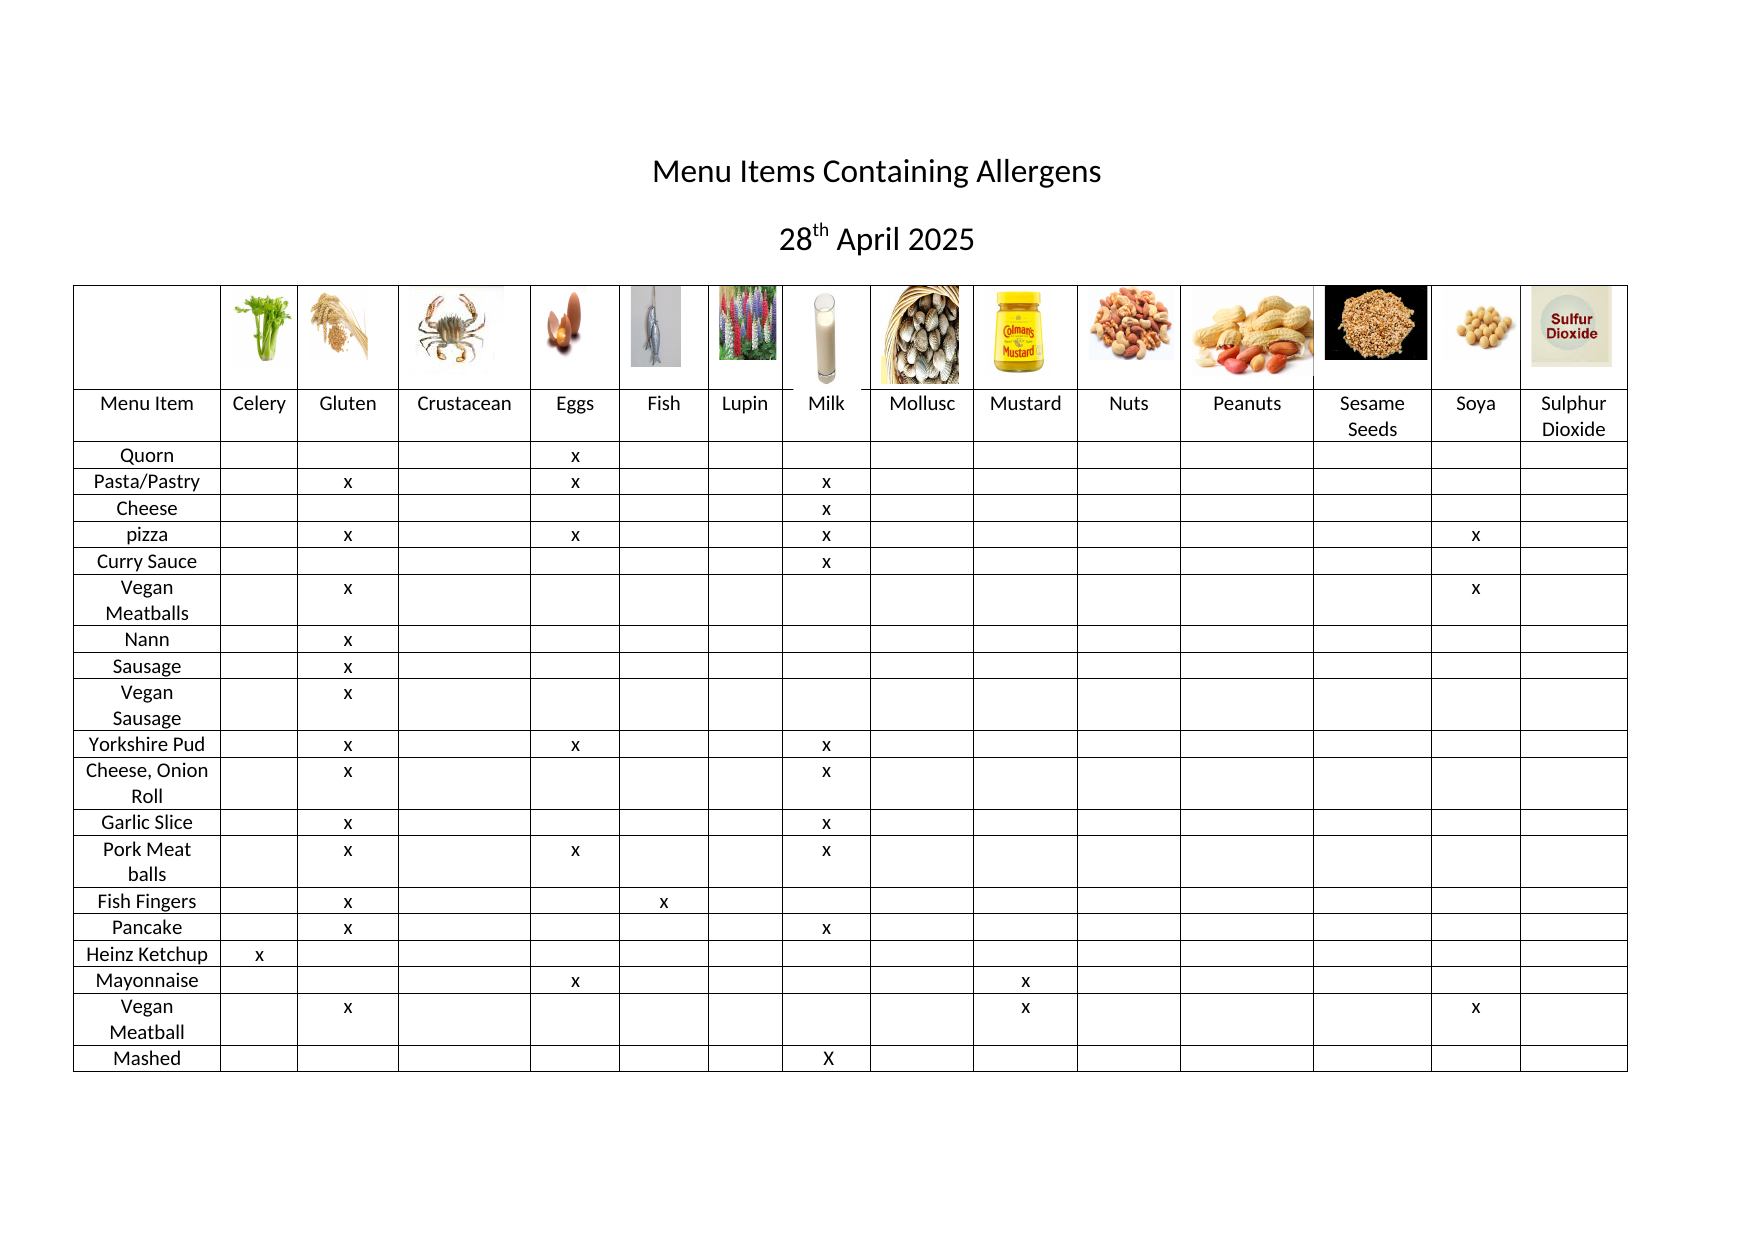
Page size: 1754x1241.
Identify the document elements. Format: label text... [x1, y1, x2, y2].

table_cell [1521, 522, 1627, 547]
table_cell [399, 758, 530, 808]
picture [793, 286, 862, 390]
table_cell [1181, 522, 1313, 547]
table_cell [1078, 836, 1180, 887]
table_cell [974, 495, 1077, 521]
table_cell [1432, 626, 1520, 652]
table_cell [709, 967, 782, 993]
table_cell [1314, 495, 1431, 521]
table_header [620, 286, 708, 389]
table_cell [399, 1046, 530, 1071]
table_cell x [298, 679, 398, 730]
table_cell [221, 653, 297, 678]
picture [542, 286, 587, 360]
table_cell [1181, 469, 1313, 494]
table_cell [221, 731, 297, 757]
table_cell [399, 653, 530, 678]
table_cell [620, 758, 708, 808]
table_cell [531, 810, 619, 835]
table_cell [1078, 575, 1180, 625]
table_cell [221, 679, 297, 730]
table_cell [1314, 888, 1431, 913]
table_cell [221, 967, 297, 993]
table_header [709, 286, 782, 389]
table_cell [871, 626, 973, 652]
table_cell [709, 626, 782, 652]
table_cell [620, 679, 708, 730]
table_cell [1181, 888, 1313, 913]
table_cell [1181, 653, 1313, 678]
table_cell Sulphur Dioxide [1521, 390, 1627, 441]
table_cell [1181, 758, 1313, 808]
table_cell [1432, 653, 1520, 678]
table_cell [221, 888, 297, 913]
table_cell [871, 548, 973, 573]
picture [630, 286, 681, 367]
table_cell Lupin [709, 390, 782, 441]
table_cell [399, 888, 530, 913]
table_cell [399, 548, 530, 573]
table_cell [871, 994, 973, 1044]
picture [1442, 286, 1521, 360]
table_cell [1078, 888, 1180, 913]
table_cell [1078, 469, 1180, 494]
table_cell [974, 679, 1077, 730]
table_cell Vegan Sausage [74, 679, 220, 730]
table_cell [1521, 548, 1627, 573]
table_cell [1314, 653, 1431, 678]
table_cell [709, 679, 782, 730]
table_cell Pasta/Pastry [74, 469, 220, 494]
table_cell [783, 575, 870, 625]
picture [409, 286, 504, 375]
table_cell [221, 836, 297, 887]
table_cell [871, 469, 973, 494]
table_cell Pork Meat balls [74, 836, 220, 887]
table_cell [531, 941, 619, 966]
table_cell [974, 731, 1077, 757]
table_cell [974, 941, 1077, 966]
table_cell [1181, 575, 1313, 625]
table_cell [1181, 967, 1313, 993]
table_cell x [783, 914, 870, 940]
table_cell [1314, 679, 1431, 730]
table_cell [620, 914, 708, 940]
text 28th April 2025 [150, 218, 1604, 258]
table_cell [1432, 731, 1520, 757]
table_cell [783, 442, 870, 468]
table_cell [1314, 469, 1431, 494]
table_cell [399, 575, 530, 625]
table_cell Cheese, Onion Roll [74, 758, 220, 808]
table_header [1521, 286, 1627, 389]
table_cell [709, 810, 782, 835]
table_cell [620, 522, 708, 547]
table_cell [399, 522, 530, 547]
picture [1088, 286, 1174, 360]
table_cell Nuts [1078, 390, 1180, 441]
table_cell [709, 522, 782, 547]
table_cell [1432, 836, 1520, 887]
picture [1324, 286, 1428, 360]
table_header [1432, 286, 1520, 389]
table_cell x [531, 836, 619, 887]
table_cell [974, 836, 1077, 887]
table_cell [620, 836, 708, 887]
table_cell [1521, 888, 1627, 913]
table_cell [871, 967, 973, 993]
table_cell [1314, 810, 1431, 835]
table_cell [620, 442, 708, 468]
picture [1531, 286, 1612, 367]
table_cell x [783, 810, 870, 835]
table_cell [298, 548, 398, 573]
table_cell [1078, 967, 1180, 993]
table_cell [221, 495, 297, 521]
table_cell [1078, 442, 1180, 468]
table_cell x [783, 522, 870, 547]
table_cell [1181, 810, 1313, 835]
table_cell [871, 941, 973, 966]
table_cell [1521, 575, 1627, 625]
table_cell [974, 575, 1077, 625]
table_cell [620, 548, 708, 573]
table_cell Mashed Potato P/F [74, 1046, 220, 1071]
table_cell [1181, 679, 1313, 730]
table_cell [531, 679, 619, 730]
table_cell [871, 522, 973, 547]
table_cell [871, 836, 973, 887]
table_cell [1078, 994, 1180, 1044]
table_cell [1078, 626, 1180, 652]
table_cell [531, 1046, 619, 1071]
table_cell x [531, 469, 619, 494]
picture [308, 286, 368, 360]
table_cell [620, 967, 708, 993]
table_cell [221, 1046, 297, 1071]
table_cell [974, 522, 1077, 547]
table_cell [221, 758, 297, 808]
table_cell [531, 888, 619, 913]
table_header [1078, 286, 1180, 389]
table_cell [1521, 836, 1627, 887]
table_cell [709, 941, 782, 966]
table_cell Heinz Ketchup [74, 941, 220, 966]
picture [881, 286, 959, 384]
table_cell x [783, 495, 870, 521]
table_cell [1078, 653, 1180, 678]
table_header [862, 286, 870, 389]
table_cell [871, 731, 973, 757]
table_cell [709, 994, 782, 1044]
table_cell [1314, 731, 1431, 757]
table_header [871, 286, 973, 389]
table_cell [871, 758, 973, 808]
table_cell [1181, 914, 1313, 940]
table_cell [974, 653, 1077, 678]
table_cell Gluten [298, 390, 398, 441]
table_cell [1521, 1046, 1627, 1071]
table_cell [709, 575, 782, 625]
table_cell Sesame Seeds [1314, 390, 1431, 441]
table_cell [1521, 626, 1627, 652]
table_cell [871, 888, 973, 913]
table_cell x [298, 914, 398, 940]
text Menu Items Containing Allergens [150, 150, 1604, 191]
table_cell x [531, 442, 619, 468]
table_cell [1314, 994, 1431, 1044]
table_cell [974, 888, 1077, 913]
table_cell [1181, 836, 1313, 887]
table_cell [1432, 548, 1520, 573]
table_cell [1181, 941, 1313, 966]
table_cell [709, 469, 782, 494]
table_cell Soya [1432, 390, 1520, 441]
table_cell [1432, 1046, 1520, 1071]
table_cell x [298, 810, 398, 835]
table_header [399, 286, 530, 389]
table_cell [399, 941, 530, 966]
table_cell [974, 626, 1077, 652]
table_cell [783, 888, 870, 913]
table_cell [1314, 522, 1431, 547]
table_cell x [783, 758, 870, 808]
table_cell x [531, 967, 619, 993]
table_cell x [298, 888, 398, 913]
table_cell x [783, 469, 870, 494]
table_cell [399, 810, 530, 835]
table_cell pizza [74, 522, 220, 547]
table_cell x [1432, 575, 1520, 625]
table_cell Milk [783, 390, 870, 441]
table_cell Garlic Slice [74, 810, 220, 835]
table_cell [620, 469, 708, 494]
table_header [783, 286, 793, 389]
table_cell x [974, 967, 1077, 993]
table_cell [298, 495, 398, 521]
table_cell Peanuts [1181, 390, 1313, 441]
table_cell [1521, 941, 1627, 966]
table_cell Quorn [74, 442, 220, 468]
table_cell [531, 575, 619, 625]
table_cell [221, 522, 297, 547]
table_cell [1078, 522, 1180, 547]
table_cell [1521, 731, 1627, 757]
table_cell x [783, 548, 870, 573]
table_cell x [1432, 522, 1520, 547]
table_cell [974, 810, 1077, 835]
table_cell x [298, 469, 398, 494]
table_cell [871, 810, 973, 835]
table_cell Vegan Meatballs [74, 575, 220, 625]
table_cell Curry Sauce [74, 548, 220, 573]
table_cell [399, 994, 530, 1044]
table_cell [974, 1046, 1077, 1071]
table_cell Mustard [974, 390, 1077, 441]
table_cell [1432, 495, 1520, 521]
table_cell [1181, 994, 1313, 1044]
table_header [221, 286, 297, 389]
table_cell [1314, 548, 1431, 573]
table_cell [1521, 994, 1627, 1044]
table_cell [709, 914, 782, 940]
table_cell [620, 994, 708, 1044]
table_cell [620, 495, 708, 521]
table_cell [871, 653, 973, 678]
table_header [531, 286, 619, 389]
table_cell [620, 575, 708, 625]
table_cell [1521, 442, 1627, 468]
table_cell [871, 1046, 973, 1071]
table_cell [871, 679, 973, 730]
table_cell [1314, 836, 1431, 887]
table_cell [1078, 495, 1180, 521]
table_cell [1078, 548, 1180, 573]
table_cell [871, 442, 973, 468]
table_cell [1078, 810, 1180, 835]
table_cell [1314, 1046, 1431, 1071]
table_cell [1521, 914, 1627, 940]
table_cell x [531, 731, 619, 757]
table_cell [1314, 575, 1431, 625]
table_cell [1521, 758, 1627, 808]
table_cell Vegan Meatball [74, 994, 220, 1044]
table_cell [298, 1046, 398, 1071]
table_cell [1521, 469, 1627, 494]
table_cell [1314, 941, 1431, 966]
table_cell x [298, 731, 398, 757]
table_cell [709, 836, 782, 887]
table_cell [1314, 914, 1431, 940]
table_cell Crustacean [399, 390, 530, 441]
table_cell [221, 442, 297, 468]
table_cell Fish [620, 390, 708, 441]
table_cell [620, 731, 708, 757]
table_cell [399, 495, 530, 521]
table_cell [1521, 653, 1627, 678]
table_cell [620, 1046, 708, 1071]
table_header [1314, 286, 1431, 389]
picture [719, 286, 777, 360]
table_cell [531, 994, 619, 1044]
table_cell Celery [221, 390, 297, 441]
table_cell x [298, 626, 398, 652]
table_cell [221, 914, 297, 940]
table_cell [1078, 914, 1180, 940]
table_cell [1521, 495, 1627, 521]
table_header [74, 286, 220, 389]
table_cell [399, 469, 530, 494]
table_cell [221, 575, 297, 625]
table_cell [298, 941, 398, 966]
table_header [974, 286, 1077, 389]
table_cell [1181, 731, 1313, 757]
table_cell x [783, 731, 870, 757]
table_cell [1432, 679, 1520, 730]
table_cell [1181, 1046, 1313, 1071]
table_cell Cheese [74, 495, 220, 521]
table_cell [531, 914, 619, 940]
table_cell [974, 548, 1077, 573]
table_cell [531, 758, 619, 808]
table_cell [1181, 626, 1313, 652]
table_cell [221, 548, 297, 573]
table_cell x [974, 994, 1077, 1044]
table_cell x [620, 888, 708, 913]
table_cell x [221, 941, 297, 966]
table_cell [1432, 914, 1520, 940]
table_cell [298, 442, 398, 468]
table_cell [1314, 967, 1431, 993]
table_cell [1432, 758, 1520, 808]
table_cell [399, 442, 530, 468]
table_cell [709, 758, 782, 808]
table_cell [974, 914, 1077, 940]
table_cell Sausage [74, 653, 220, 678]
table_cell [399, 679, 530, 730]
table_cell [1432, 810, 1520, 835]
table_cell [709, 442, 782, 468]
table_cell [1314, 758, 1431, 808]
table_cell x [298, 575, 398, 625]
table_cell [871, 575, 973, 625]
table_cell Fish Fingers [74, 888, 220, 913]
table_cell [399, 731, 530, 757]
table_cell [221, 469, 297, 494]
table_cell [1181, 495, 1313, 521]
table_cell [399, 914, 530, 940]
table_cell [399, 836, 530, 887]
table_cell Eggs [531, 390, 619, 441]
table_cell [709, 1046, 782, 1071]
table_cell Pancake [74, 914, 220, 940]
table_cell [783, 994, 870, 1044]
table_cell [531, 653, 619, 678]
table_cell [709, 495, 782, 521]
table_cell [620, 941, 708, 966]
table_cell Menu Item [74, 390, 220, 441]
table_cell [1432, 941, 1520, 966]
table_cell [221, 810, 297, 835]
table_cell [399, 967, 530, 993]
table_cell [709, 548, 782, 573]
table_cell [531, 548, 619, 573]
table_cell [871, 914, 973, 940]
table_cell [709, 653, 782, 678]
table_cell X [783, 1046, 870, 1071]
table_cell x [1432, 994, 1520, 1044]
table_cell [1078, 731, 1180, 757]
table_cell Yorkshire Pud [74, 731, 220, 757]
table_cell x [298, 522, 398, 547]
picture [232, 286, 297, 367]
picture [1191, 286, 1314, 376]
table_cell [1181, 548, 1313, 573]
table_cell x [298, 994, 398, 1044]
table_cell [1078, 758, 1180, 808]
table_cell [620, 810, 708, 835]
table_cell x [531, 522, 619, 547]
table_cell [1521, 810, 1627, 835]
table_cell [620, 626, 708, 652]
table_cell [709, 888, 782, 913]
table_cell [1432, 469, 1520, 494]
table_cell [620, 653, 708, 678]
table_cell [783, 626, 870, 652]
table_cell [1078, 679, 1180, 730]
table_cell [298, 967, 398, 993]
table_cell [974, 469, 1077, 494]
table_cell [531, 626, 619, 652]
table_cell [1521, 967, 1627, 993]
table_header [298, 286, 398, 389]
table_cell [709, 731, 782, 757]
table_cell Mollusc [871, 390, 973, 441]
table_cell [1078, 941, 1180, 966]
table_cell [783, 653, 870, 678]
table_cell [1432, 967, 1520, 993]
table_cell Nann [74, 626, 220, 652]
table_cell Mayonnaise [74, 967, 220, 993]
table_cell [783, 967, 870, 993]
table_cell [1314, 442, 1431, 468]
table_cell [221, 994, 297, 1044]
picture [985, 286, 1052, 376]
table_cell x [298, 653, 398, 678]
table_cell [1078, 1046, 1180, 1071]
table_cell x [783, 836, 870, 887]
table_cell [531, 495, 619, 521]
table_cell [1432, 442, 1520, 468]
table_cell [974, 442, 1077, 468]
table_cell [871, 495, 973, 521]
table_cell x [298, 758, 398, 808]
table_cell [1521, 679, 1627, 730]
table_cell x [298, 836, 398, 887]
table_cell [783, 679, 870, 730]
table_header [1181, 286, 1313, 389]
table_cell [783, 941, 870, 966]
table_cell [974, 758, 1077, 808]
table_cell [1432, 888, 1520, 913]
table_cell [1314, 626, 1431, 652]
table_cell [221, 626, 297, 652]
table_cell [399, 626, 530, 652]
table_cell [1181, 442, 1313, 468]
